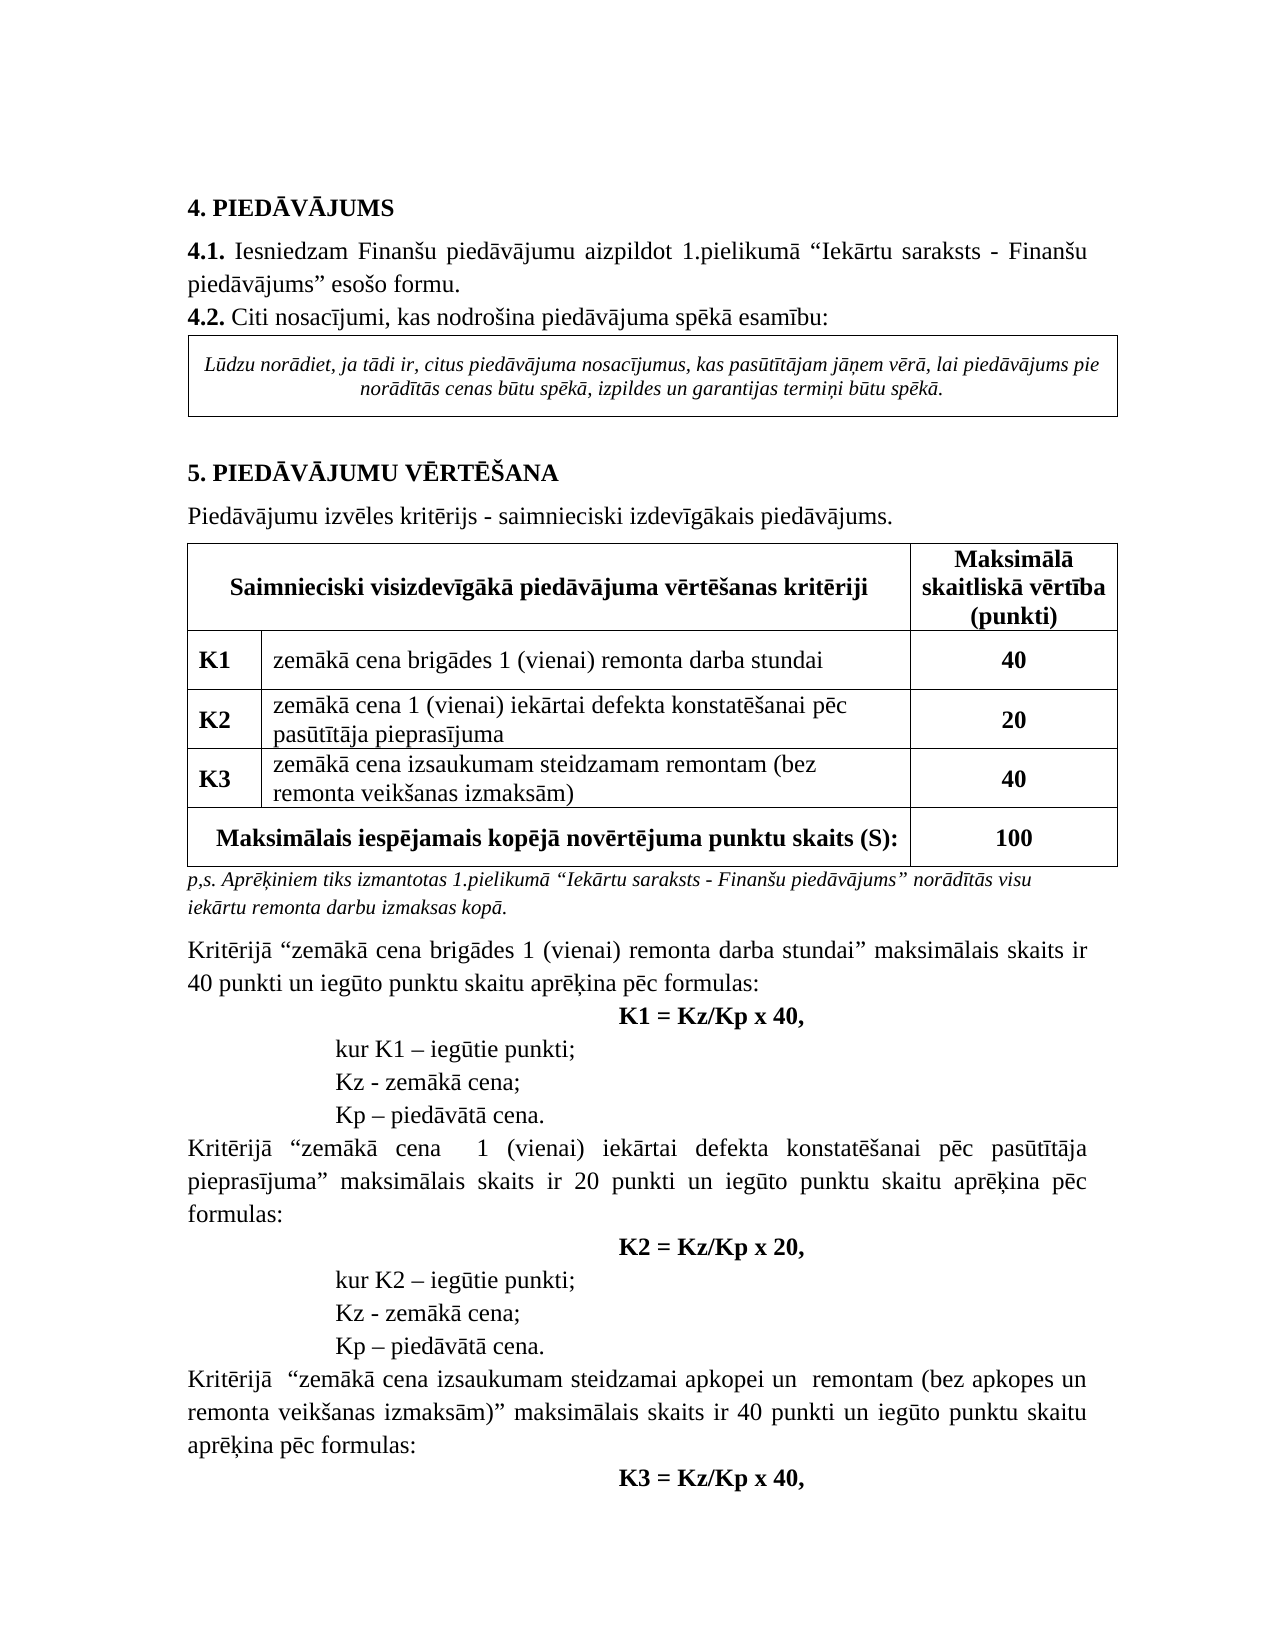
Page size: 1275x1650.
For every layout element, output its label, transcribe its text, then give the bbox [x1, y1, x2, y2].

table_cell K3 [188, 749, 261, 807]
text K3 = Kz/Kp x 40, [335, 1463, 1087, 1492]
text kur K2 – iegūtie punkti; [335, 1265, 1087, 1294]
table_cell Maksimālais iespējamais kopējā novērtējuma punktu skaits (S): [188, 808, 910, 866]
table_header Lūdzu norādiet, ja tādi ir, citus piedāvājuma nosacījumus, kas pasūtītājam jāņem vērā, lai piedāvājums pie norādītās cenas būtu spēkā, izpildes un garantijas termiņi būtu spēkā. [189, 336, 1117, 416]
table_cell K1 [188, 631, 261, 689]
text kur K1 – iegūtie punkti; [335, 1034, 1087, 1063]
text 4. PIEDĀVĀJUMS [187, 193, 1087, 222]
text Kritērijā “zemākā cena izsaukumam steidzamai apkopei un remontam (bez apkopes un remonta veikšanas izmaksām)” maksimālais skaits ir 40 punkti un iegūto punktu skaitu aprēķina pēc formulas: [187, 1364, 1087, 1459]
text Piedāvājumu izvēles kritērijs - saimnieciski izdevīgākais piedāvājums. [187, 501, 1087, 530]
text Kp – piedāvātā cena. [335, 1100, 1087, 1129]
text p,s. Aprēķiniem tiks izmantotas 1.pielikumā “Iekārtu saraksts - Finanšu piedāvājums” norādītās visu iekārtu remonta darbu izmaksas kopā. [187, 867, 1087, 919]
text Kz - zemākā cena; [335, 1067, 1087, 1096]
table_cell zemākā cena 1 (vienai) iekārtai defekta konstatēšanai pēc pasūtītāja pieprasījuma [262, 690, 910, 748]
text 5. PIEDĀVĀJUMU VĒRTĒŠANA [187, 458, 1087, 487]
table_cell 100 [911, 808, 1117, 866]
text 4.2. Citi nosacījumi, kas nodrošina piedāvājuma spēkā esamību: [187, 302, 1087, 331]
table_cell 20 [911, 690, 1117, 748]
text Kp – piedāvātā cena. [335, 1331, 1087, 1360]
text Kritērijā “zemākā cena brigādes 1 (vienai) remonta darba stundai” maksimālais skaits ir 40 punkti un iegūto punktu skaitu aprēķina pēc formulas: [187, 935, 1087, 997]
table_header Maksimālā skaitliskā vērtība (punkti) [911, 544, 1117, 630]
table_cell 40 [911, 749, 1117, 807]
table_cell K2 [188, 690, 261, 748]
text K1 = Kz/Kp x 40, [335, 1001, 1087, 1030]
table_cell 40 [911, 631, 1117, 689]
table_cell zemākā cena izsaukumam steidzamam remontam (bez remonta veikšanas izmaksām) [262, 749, 910, 807]
table_header Saimnieciski visizdevīgākā piedāvājuma vērtēšanas kritēriji [188, 544, 910, 630]
table_cell zemākā cena brigādes 1 (vienai) remonta darba stundai [262, 631, 910, 689]
text Kz - zemākā cena; [335, 1298, 1087, 1327]
text 4.1. Iesniedzam Finanšu piedāvājumu aizpildot 1.pielikumā “Iekārtu saraksts - Finanšu piedāvājums” esošo formu. [187, 236, 1087, 298]
text Kritērijā “zemākā cena 1 (vienai) iekārtai defekta konstatēšanai pēc pasūtītāja pieprasījuma” maksimālais skaits ir 20 punkti un iegūto punktu skaitu aprēķina pēc formulas: [187, 1133, 1087, 1228]
text K2 = Kz/Kp x 20, [335, 1232, 1087, 1261]
